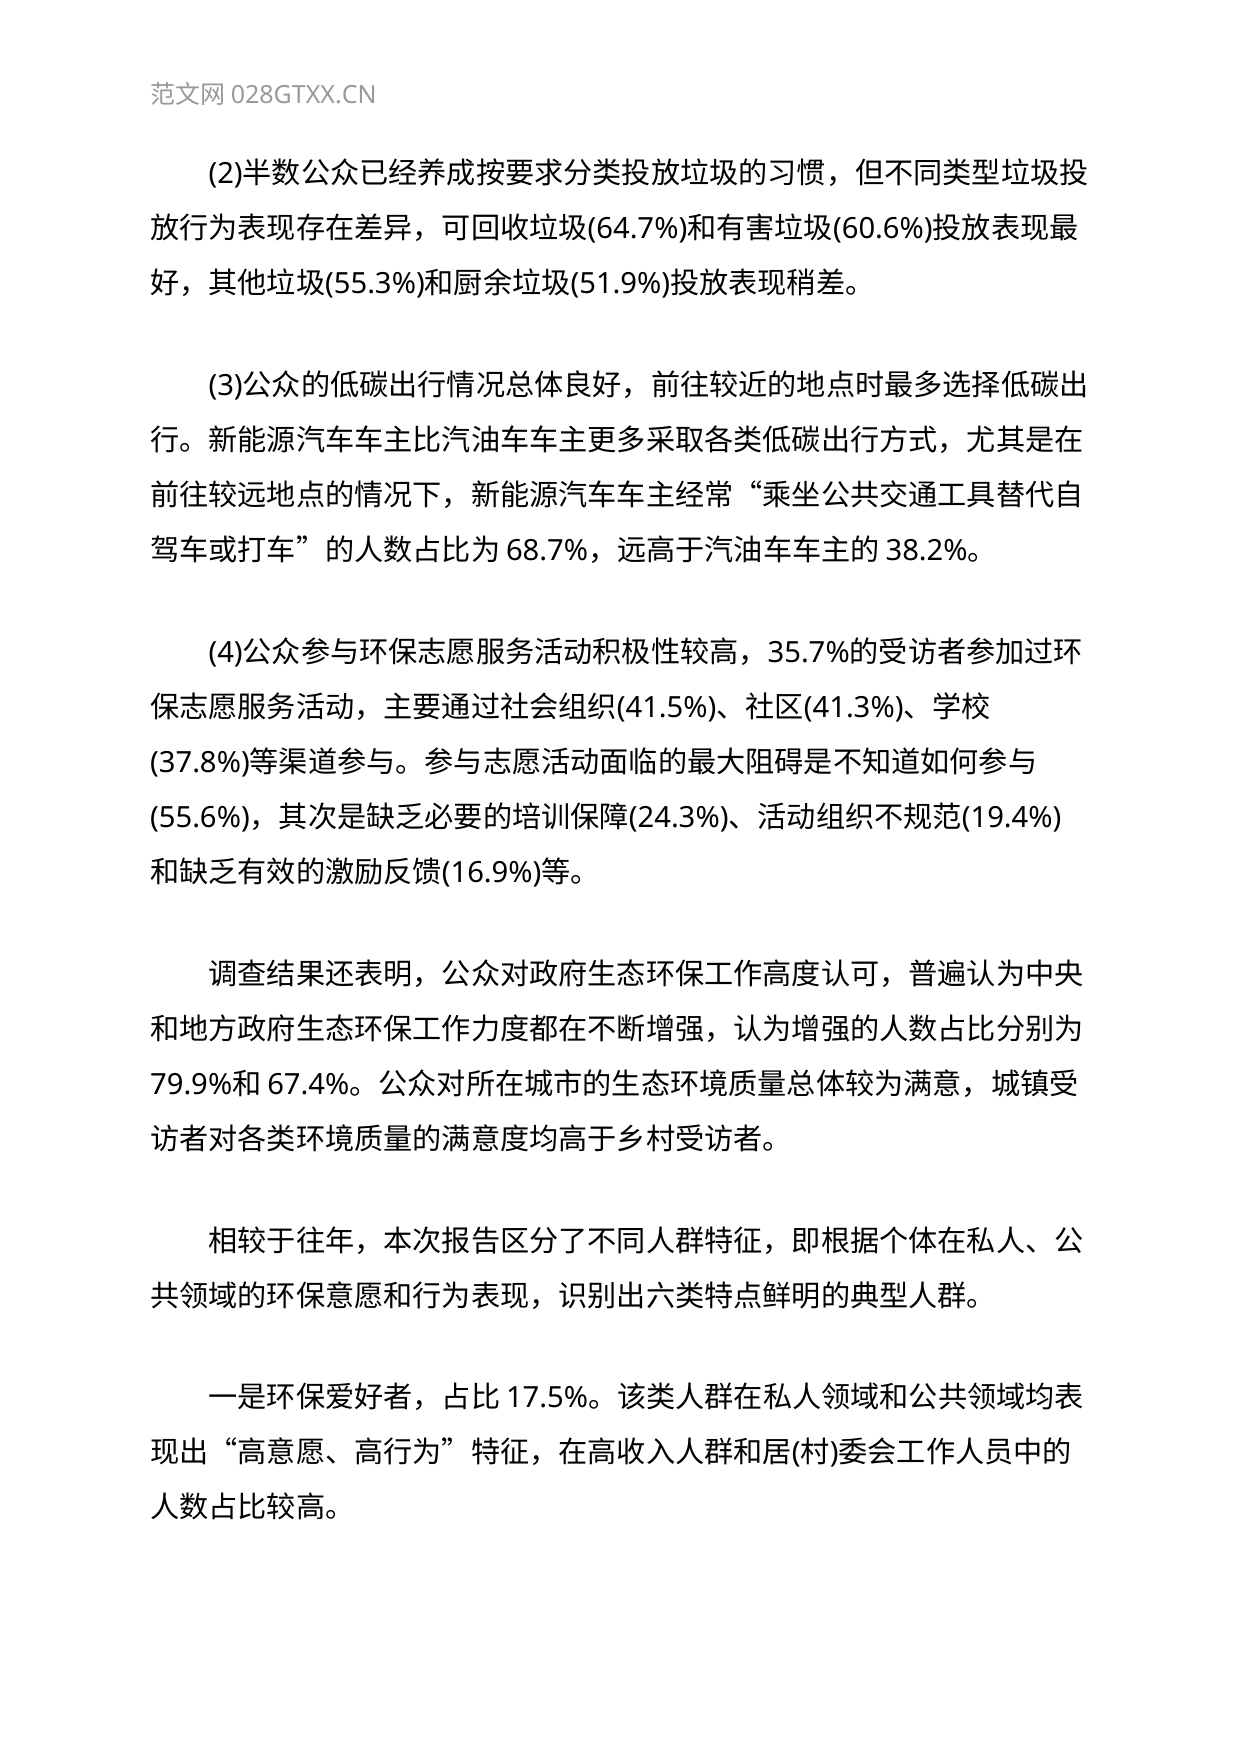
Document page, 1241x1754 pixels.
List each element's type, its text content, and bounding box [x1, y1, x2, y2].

text 调查结果还表明，公众对政府生态环保工作高度认可，普遍认为中央和地方政府生态环保工作力度都在不断增强，认为增强的人数占比分别为79.9%和67.4%。公众对所在城市的生态环境质量总体较为满意，城镇受访者对各类环境质量的满意度均高于乡村受访者。 [150, 951, 1090, 1158]
text 相较于往年，本次报告区分了不同人群特征，即根据个体在私人、公共领域的环保意愿和行为表现，识别出六类特点鲜明的典型人群。 [150, 1217, 1090, 1314]
text 一是环保爱好者，占比17.5%。该类人群在私人领域和公共领域均表现出“高意愿、高行为”特征，在高收入人群和居(村)委会工作人员中的人数占比较高。 [150, 1374, 1090, 1526]
text (2)半数公众已经养成按要求分类投放垃圾的习惯，但不同类型垃圾投放行为表现存在差异，可回收垃圾(64.7%)和有害垃圾(60.6%)投放表现最好，其他垃圾(55.3%)和厨余垃圾(51.9%)投放表现稍差。 [150, 150, 1090, 302]
text (4)公众参与环保志愿服务活动积极性较高，35.7%的受访者参加过环保志愿服务活动，主要通过社会组织(41.5%)、社区(41.3%)、学校(37.8%)等渠道参与。参与志愿活动面临的最大阻碍是不知道如何参与(55.6%)，其次是缺乏必要的培训保障(24.3%)、活动组织不规范(19.4%)和缺乏有效的激励反馈(16.9%)等。 [150, 629, 1090, 891]
text (3)公众的低碳出行情况总体良好，前往较近的地点时最多选择低碳出行。新能源汽车车主比汽油车车主更多采取各类低碳出行方式，尤其是在前往较远地点的情况下，新能源汽车车主经常“乘坐公共交通工具替代自驾车或打车”的人数占比为68.7%，远高于汽油车车主的38.2%。 [150, 362, 1090, 569]
